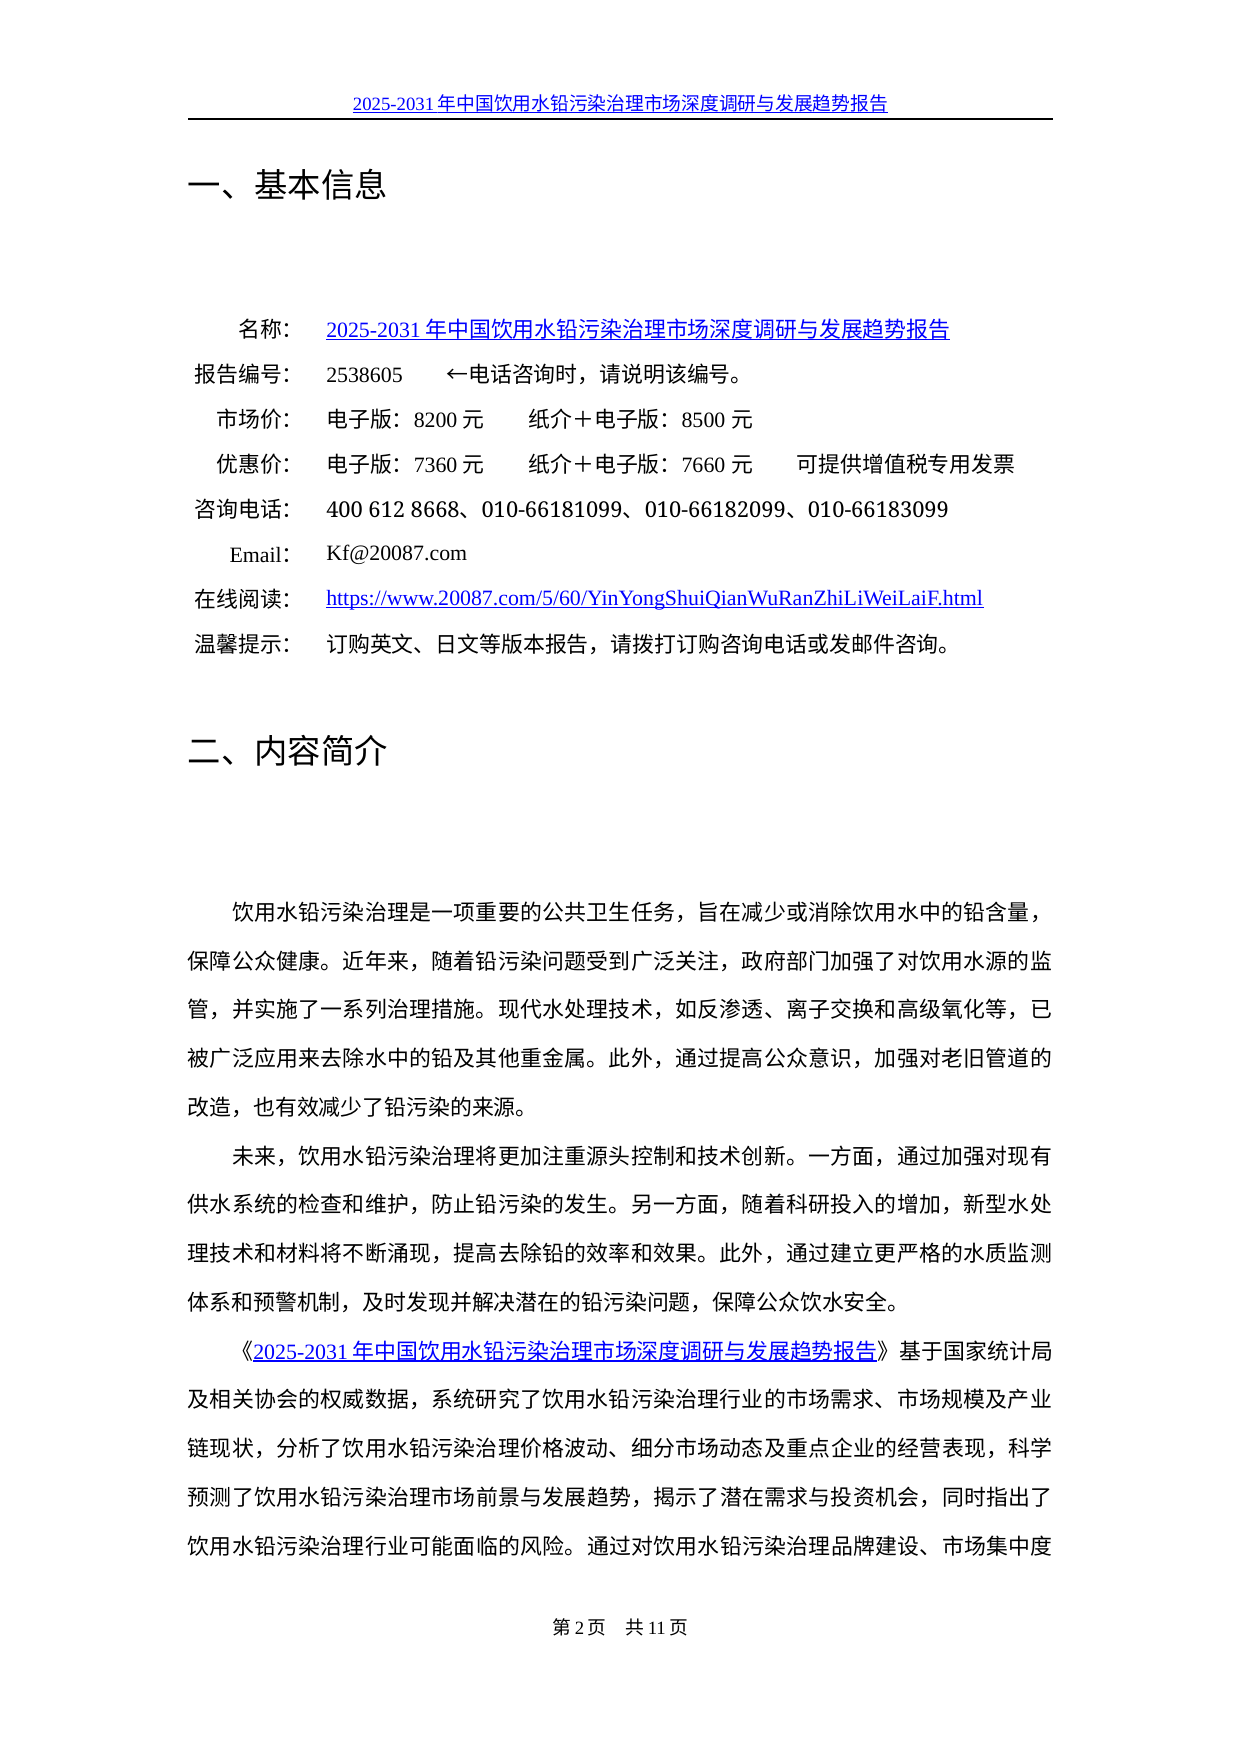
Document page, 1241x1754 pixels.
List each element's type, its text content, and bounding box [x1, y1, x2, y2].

title 二、内容简介 [187, 717, 1053, 782]
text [187, 894, 1053, 1561]
table_cell Kf@20087.com [315, 537, 1073, 582]
table_cell 2538605 ←电话咨询时，请说明该编号。 [315, 357, 1073, 402]
table_cell 温馨提示： [167, 627, 315, 672]
table_header 2025-2031年中国饮用水铅污染治理市场深度调研与发展趋势报告 [315, 312, 1073, 357]
table_cell 订购英文、日文等版本报告，请拨打订购咨询电话或发邮件咨询。 [315, 627, 1073, 672]
table_cell [315, 582, 1073, 627]
table_cell 在线阅读： [167, 582, 315, 627]
table_cell 优惠价： [167, 447, 315, 492]
table_cell Email： [167, 537, 315, 582]
table_cell 400 612 8668、010-66181099、010-66182099、010-66183099 [315, 492, 1073, 537]
title 一、基本信息 [187, 150, 1053, 215]
table_cell 市场价： [167, 402, 315, 447]
table_header 名称： [167, 312, 315, 357]
table_cell 咨询电话： [167, 492, 315, 537]
table_cell 电子版：7360 元 纸介＋电子版：7660 元 可提供增值税专用发票 [315, 447, 1073, 492]
table_cell 电子版：8200 元 纸介＋电子版：8500 元 [315, 402, 1073, 447]
table_cell 报告编号： [167, 357, 315, 402]
